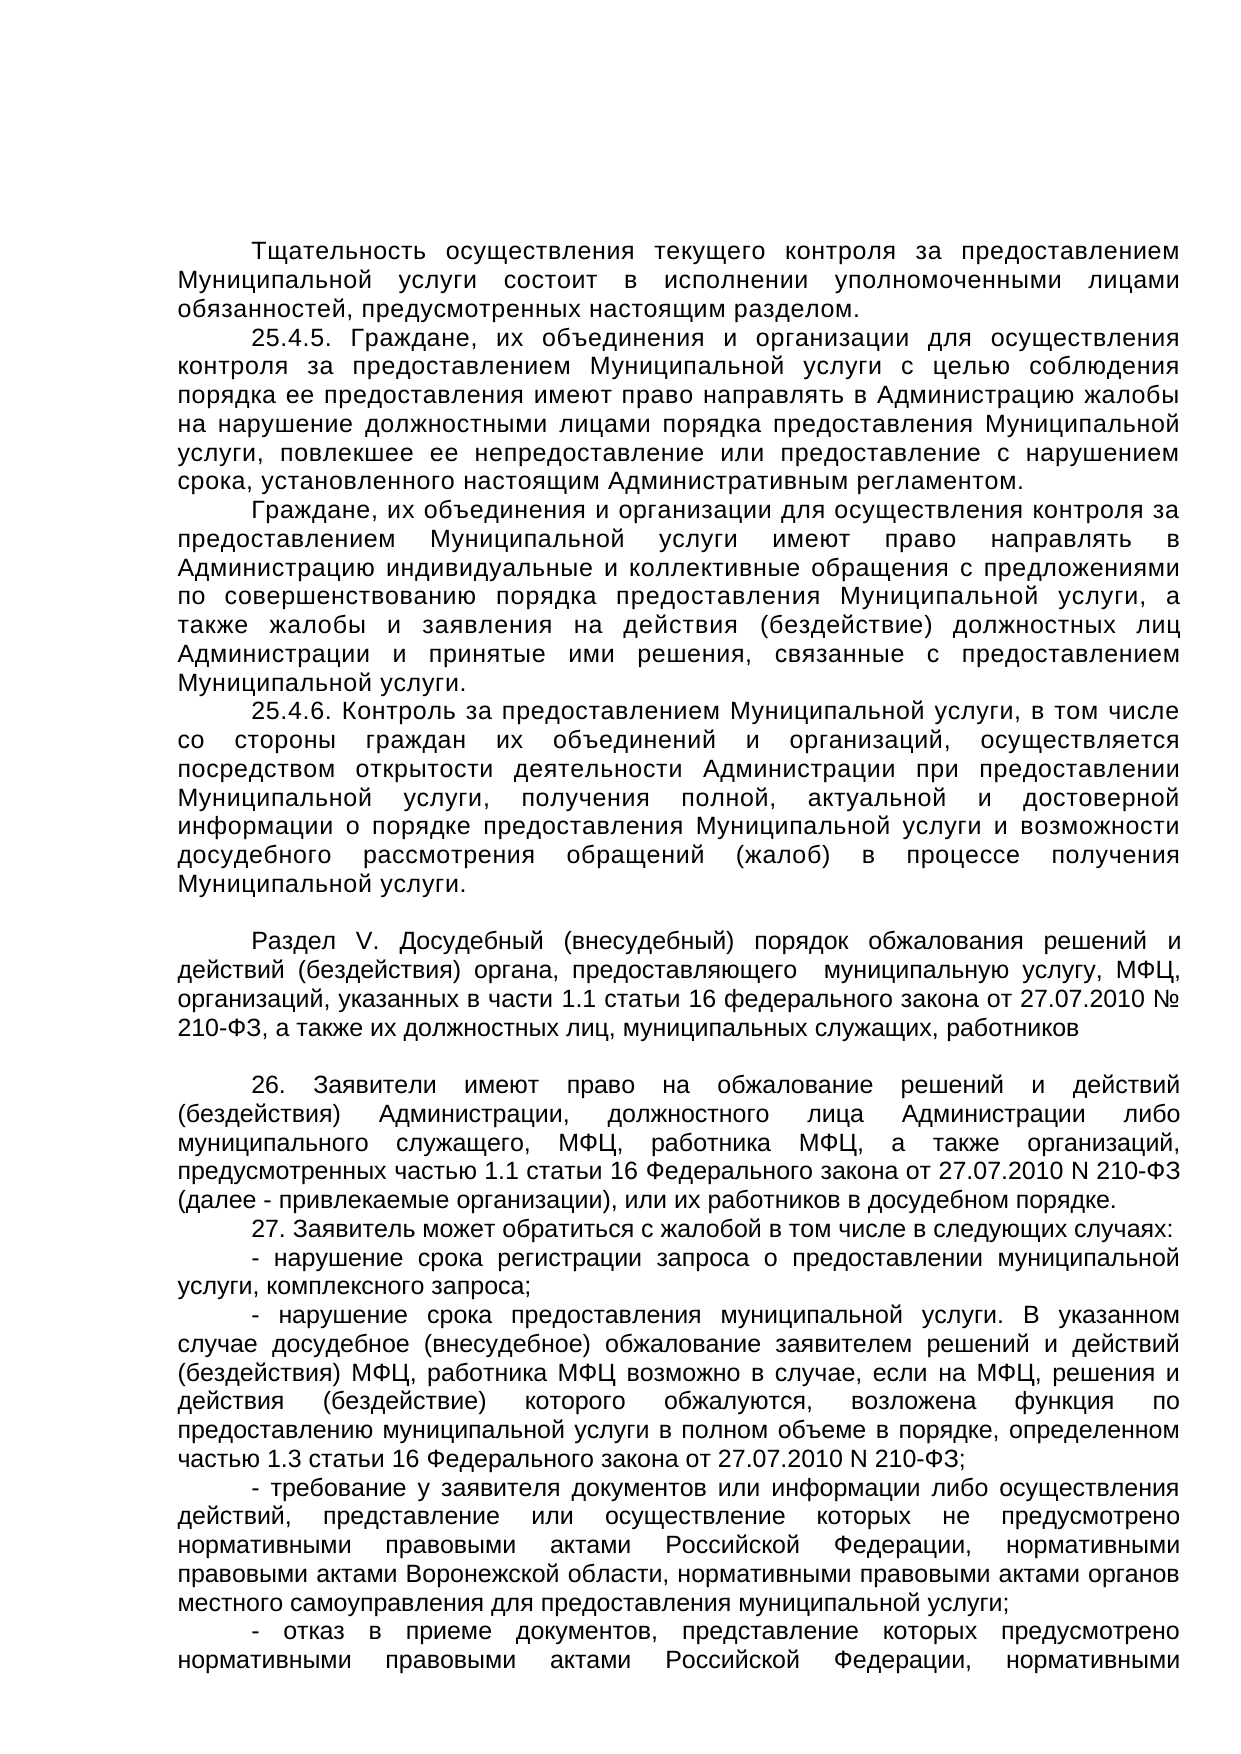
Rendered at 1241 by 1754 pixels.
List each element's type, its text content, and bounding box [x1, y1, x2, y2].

text - нарушение срока предоставления муниципальной услуги. В указанном случае досудебное (внесудебное) обжалование заявителем решений и действий (бездействия) МФЦ, работника МФЦ возможно в случае, если на МФЦ, решения и действия (бездействие) которого обжалуются, возложена функция по предоставлению муниципальной услуги в полном объеме в порядке, определенном частью 1.3 статьи 16 Федерального закона от 27.07.2010 N 210-ФЗ; [177, 1300, 1181, 1472]
text Раздел V. Досудебный (внесудебный) порядок обжалования решений и действий (бездействия) органа, предоставляющего муниципальную услугу, МФЦ, организаций, указанных в части 1.1 статьи 16 федерального закона от 27.07.2010 № 210-ФЗ, а также их должностных лиц, муниципальных служащих, работников [177, 926, 1181, 1041]
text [177, 1616, 1181, 1674]
text - требование у заявителя документов или информации либо осуществления действий, представление или осуществление которых не предусмотрено нормативными правовыми актами Российской Федерации, нормативными правовыми актами Воронежской области, нормативными правовыми актами органов местного самоуправления для предоставления муниципальной услуги; [177, 1472, 1181, 1616]
text 26. Заявители имеют право на обжалование решений и действий (бездействия) Администрации, должностного лица Администрации либо муниципального служащего, МФЦ, работника МФЦ, а также организаций, предусмотренных частью 1.1 статьи 16 Федерального закона от 27.07.2010 N 210-ФЗ (далее - привлекаемые организации), или их работников в досудебном порядке. [177, 1070, 1181, 1214]
text 25.4.6. Контроль за предоставлением Муниципальной услуги, в том числе со стороны граждан их объединений и организаций, осуществляется посредством открытости деятельности Администрации при предоставлении Муниципальной услуги, получения полной, актуальной и достоверной информации о порядке предоставления Муниципальной услуги и возможности досудебного рассмотрения обращений (жалоб) в процессе получения Муниципальной услуги. [177, 696, 1181, 897]
text Граждане, их объединения и организации для осуществления контроля за предоставлением Муниципальной услуги имеют право направлять в Администрацию индивидуальные и коллективные обращения с предложениями по совершенствованию порядка предоставления Муниципальной услуги, а также жалобы и заявления на действия (бездействие) должностных лиц Администрации и принятые ими решения, связанные с предоставлением Муниципальной услуги. [177, 495, 1181, 696]
text Тщательность осуществления текущего контроля за предоставлением Муниципальной услуги состоит в исполнении уполномоченными лицами обязанностей, предусмотренных настоящим разделом. [177, 236, 1181, 322]
text 25.4.5. Граждане, их объединения и организации для осуществления контроля за предоставлением Муниципальной услуги с целью соблюдения порядка ее предоставления имеют право направлять в Администрацию жалобы на нарушение должностными лицами порядка предоставления Муниципальной услуги, повлекшее ее непредоставление или предоставление с нарушением срока, установленного настоящим Административным регламентом. [177, 322, 1181, 495]
text - нарушение срока регистрации запроса о предоставлении муниципальной услуги, комплексного запроса; [177, 1242, 1181, 1300]
text 27. Заявитель может обратиться с жалобой в том числе в следующих случаях: [177, 1214, 1181, 1242]
